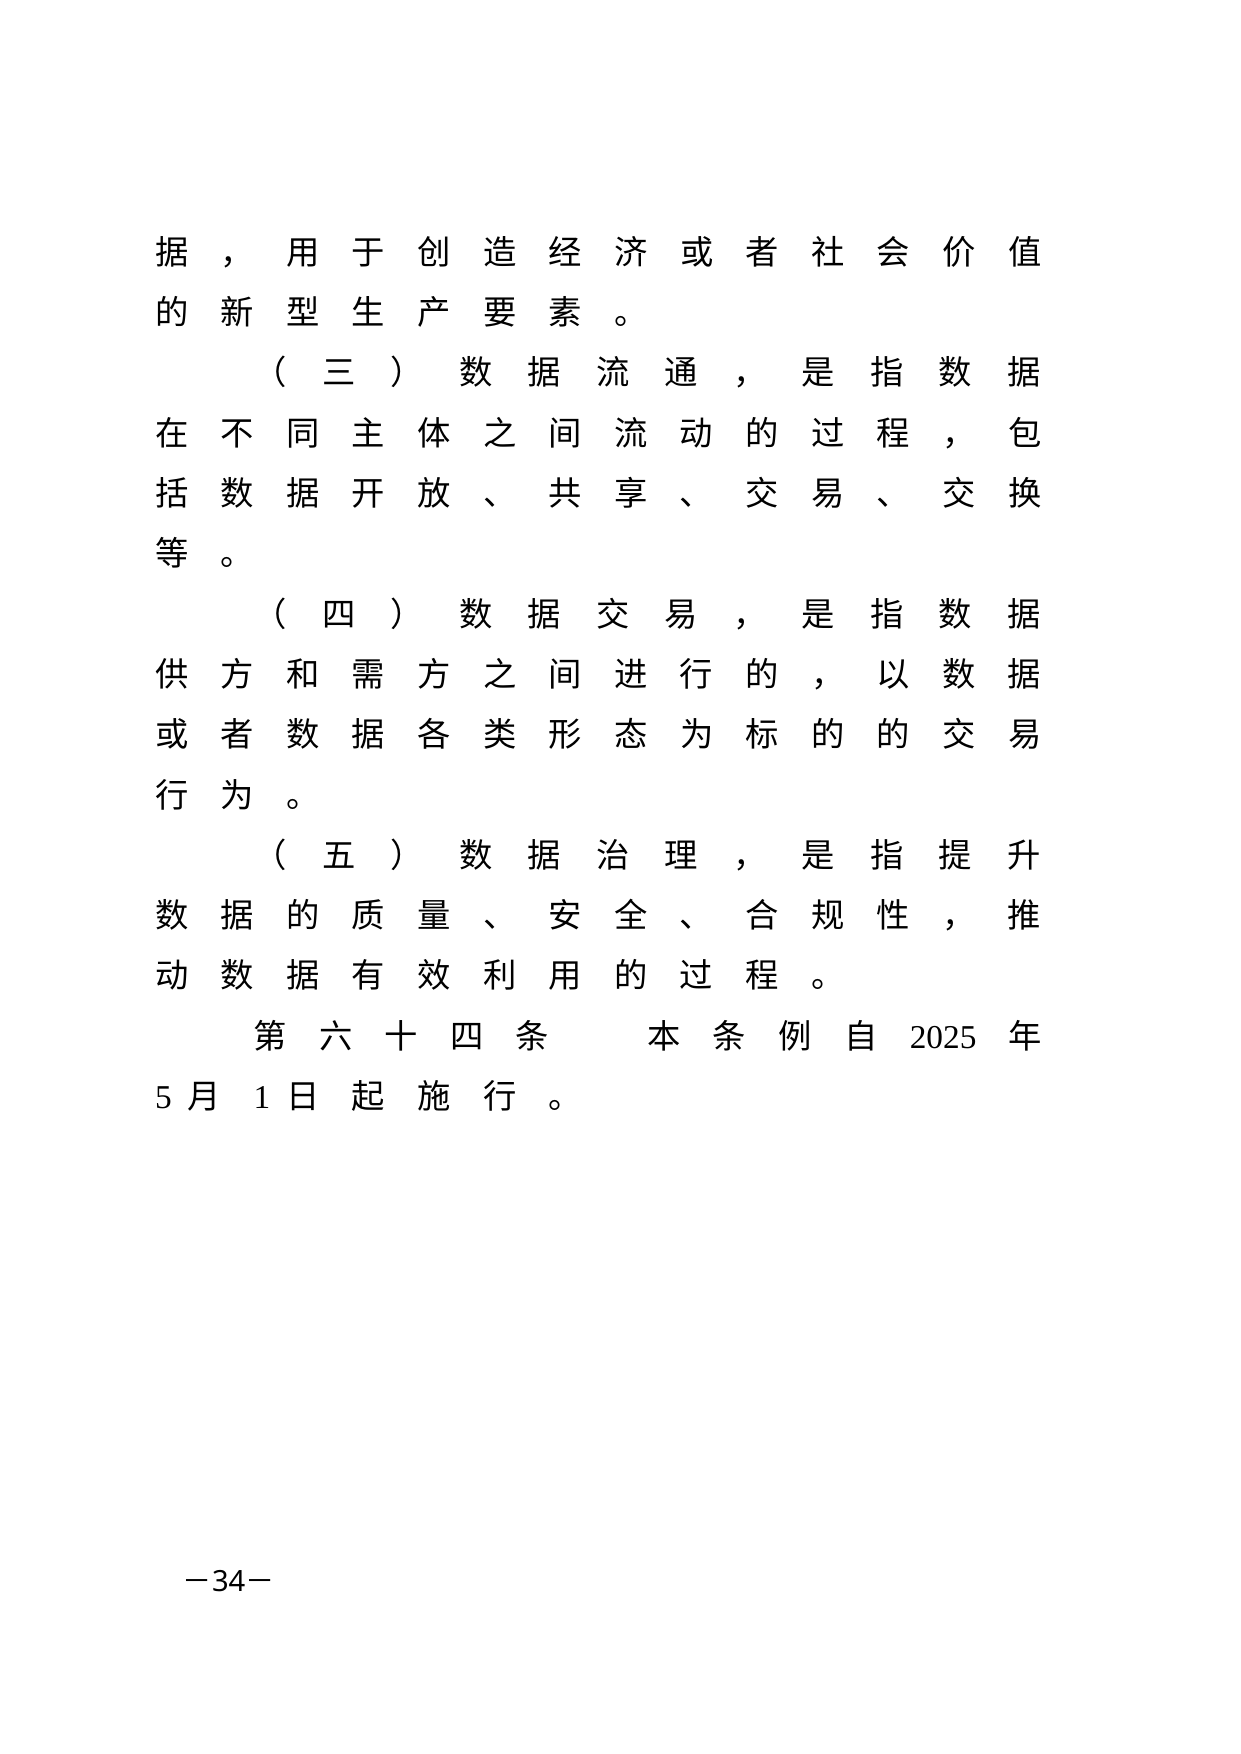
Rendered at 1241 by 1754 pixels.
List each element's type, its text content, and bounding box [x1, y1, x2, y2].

text （二）数据要素，是指能直接投入到生产和服务过程中的数据，用于创造经济或者社会价值的新型生产要素。 [155, 219, 1073, 340]
text （三）数据流通，是指数据在不同主体之间流动的过程，包括数据开放、共享、交易、交换等。 [155, 340, 1073, 581]
text （四）数据交易，是指数据供方和需方之间进行的，以数据或者数据各类形态为标的的交易行为。 [155, 581, 1073, 823]
text 第六十四条 本条例自2025年5月1日起施行。 [155, 1003, 1073, 1124]
text （五）数据治理，是指提升数据的质量、安全、合规性，推动数据有效利用的过程。 [155, 823, 1073, 1003]
